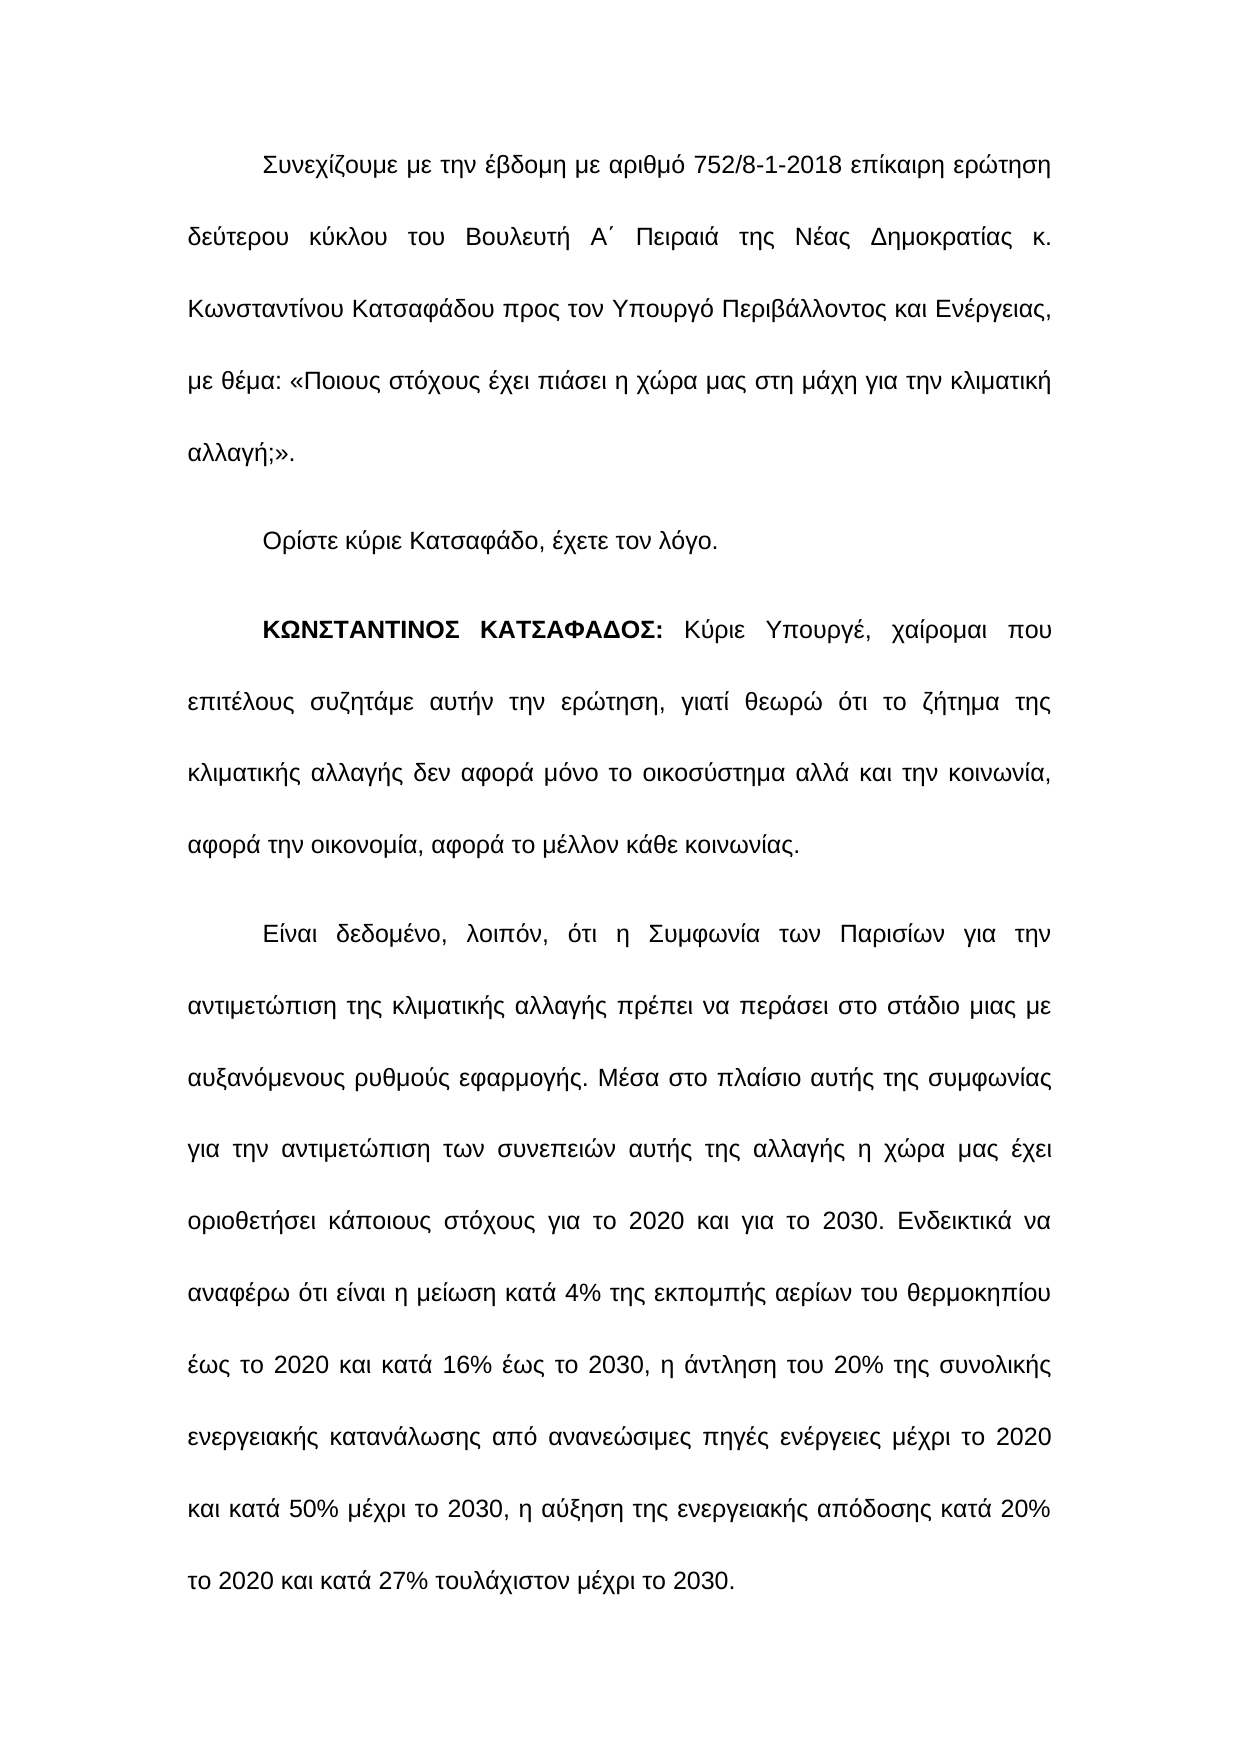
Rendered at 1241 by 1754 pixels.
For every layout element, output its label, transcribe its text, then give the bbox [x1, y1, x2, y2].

text Ορίστε κύριε Κατσαφάδο, έχετε τον λόγο. [187, 526, 1053, 555]
text Συνεχίζουμε με την έβδομη με αριθμό 752/8-1-2018 επίκαιρη ερώτηση δεύτερου κύκλου του Βουλευτή Α΄ Πειραιά της Νέας Δημοκρατίας κ. Κωνσταντίνου Κατσαφάδου προς τον Υπουργό Περιβάλλοντος και Ενέργειας, με θέμα: «Ποιους στόχους έχει πιάσει η χώρα μας στη μάχη για την κλιματική αλλαγή;». [187, 150, 1053, 466]
text Είναι δεδομένο, λοιπόν, ότι η Συμφωνία των Παρισίων για την αντιμετώπιση της κλιματικής αλλαγής πρέπει να περάσει στο στάδιο μιας με αυξανόμενους ρυθμούς εφαρμογής. Μέσα στο πλαίσιο αυτής της συμφωνίας για την αντιμετώπιση των συνεπειών αυτής της αλλαγής η χώρα μας έχει οριοθετήσει κάποιους στόχους για το 2020 και για το 2030. Ενδεικτικά να αναφέρω ότι είναι η μείωση κατά 4% της εκπομπής αερίων του θερμοκηπίου έως το 2020 και κατά 16% έως το 2030, η άντληση του 20% της συνολικής ενεργειακής κατανάλωσης από ανανεώσιμες πηγές ενέργειες μέχρι το 2020 και κατά 50% μέχρι το 2030, η αύξηση της ενεργειακής απόδοσης κατά 20% το 2020 και κατά 27% τουλάχιστον μέχρι το 2030. [187, 919, 1053, 1594]
text ΚΩΝΣΤΑΝΤΙΝΟΣ ΚΑΤΣΑΦΑΔΟΣ: Κύριε Υπουργέ, χαίρομαι που επιτέλους συζητάμε αυτήν την ερώτηση, γιατί θεωρώ ότι το ζήτημα της κλιματικής αλλαγής δεν αφορά μόνο το οικοσύστημα αλλά και την κοινωνία, αφορά την οικονομία, αφορά το μέλλον κάθε κοινωνίας. [187, 614, 1053, 859]
